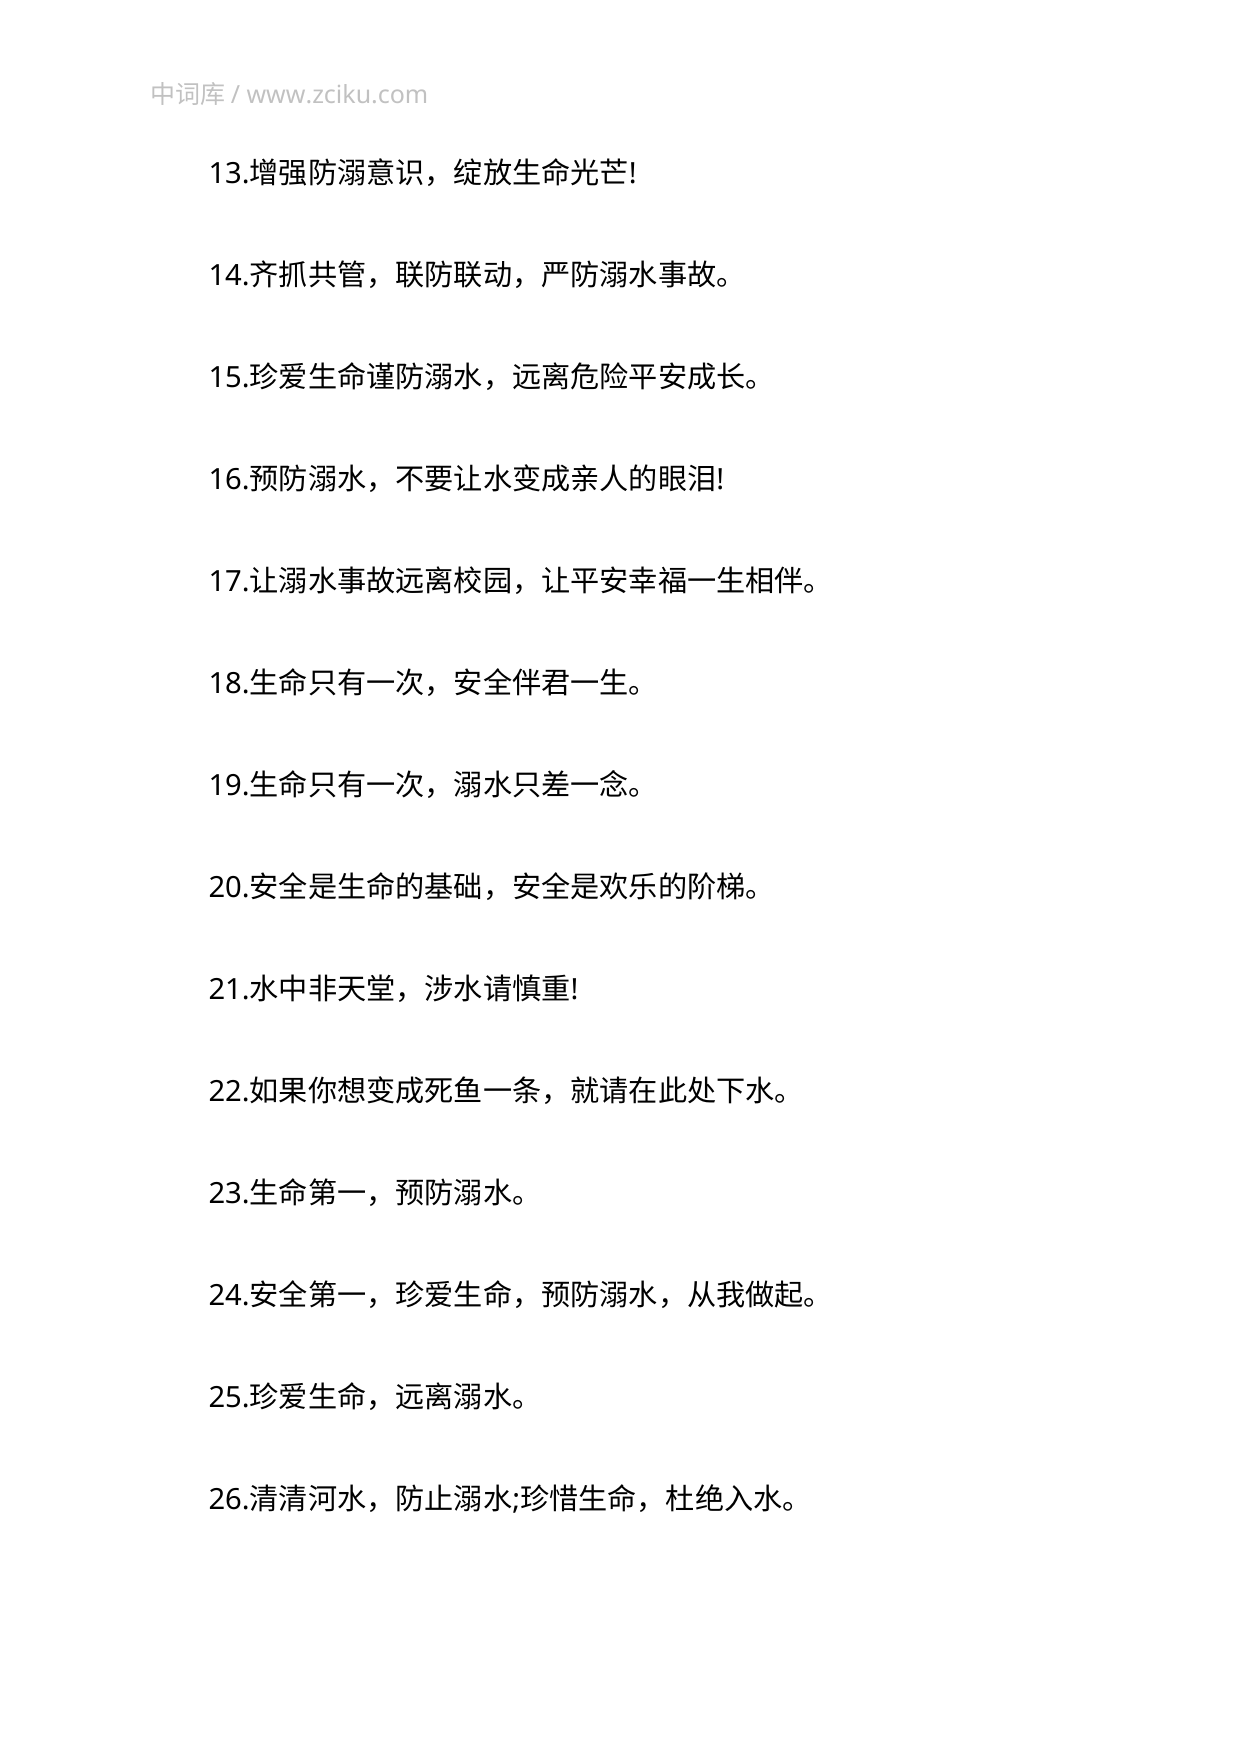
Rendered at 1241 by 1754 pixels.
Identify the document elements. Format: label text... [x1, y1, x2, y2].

text 25.珍爱生命，远离溺水。 [150, 1374, 1090, 1416]
text 21.水中非天堂，涉水请慎重! [150, 966, 1090, 1008]
text 19.生命只有一次，溺水只差一念。 [150, 762, 1090, 804]
text 24.安全第一，珍爱生命，预防溺水，从我做起。 [150, 1272, 1090, 1314]
text 23.生命第一，预防溺水。 [150, 1170, 1090, 1212]
text 17.让溺水事故远离校园，让平安幸福一生相伴。 [150, 558, 1090, 600]
text 15.珍爱生命谨防溺水，远离危险平安成长。 [150, 354, 1090, 396]
text 20.安全是生命的基础，安全是欢乐的阶梯。 [150, 864, 1090, 906]
text 22.如果你想变成死鱼一条，就请在此处下水。 [150, 1068, 1090, 1110]
text 14.齐抓共管，联防联动，严防溺水事故。 [150, 252, 1090, 294]
text 18.生命只有一次，安全伴君一生。 [150, 660, 1090, 702]
text 26.清清河水，防止溺水;珍惜生命，杜绝入水。 [150, 1476, 1090, 1518]
text 16.预防溺水，不要让水变成亲人的眼泪! [150, 456, 1090, 498]
text 13.增强防溺意识，绽放生命光芒! [150, 150, 1090, 192]
